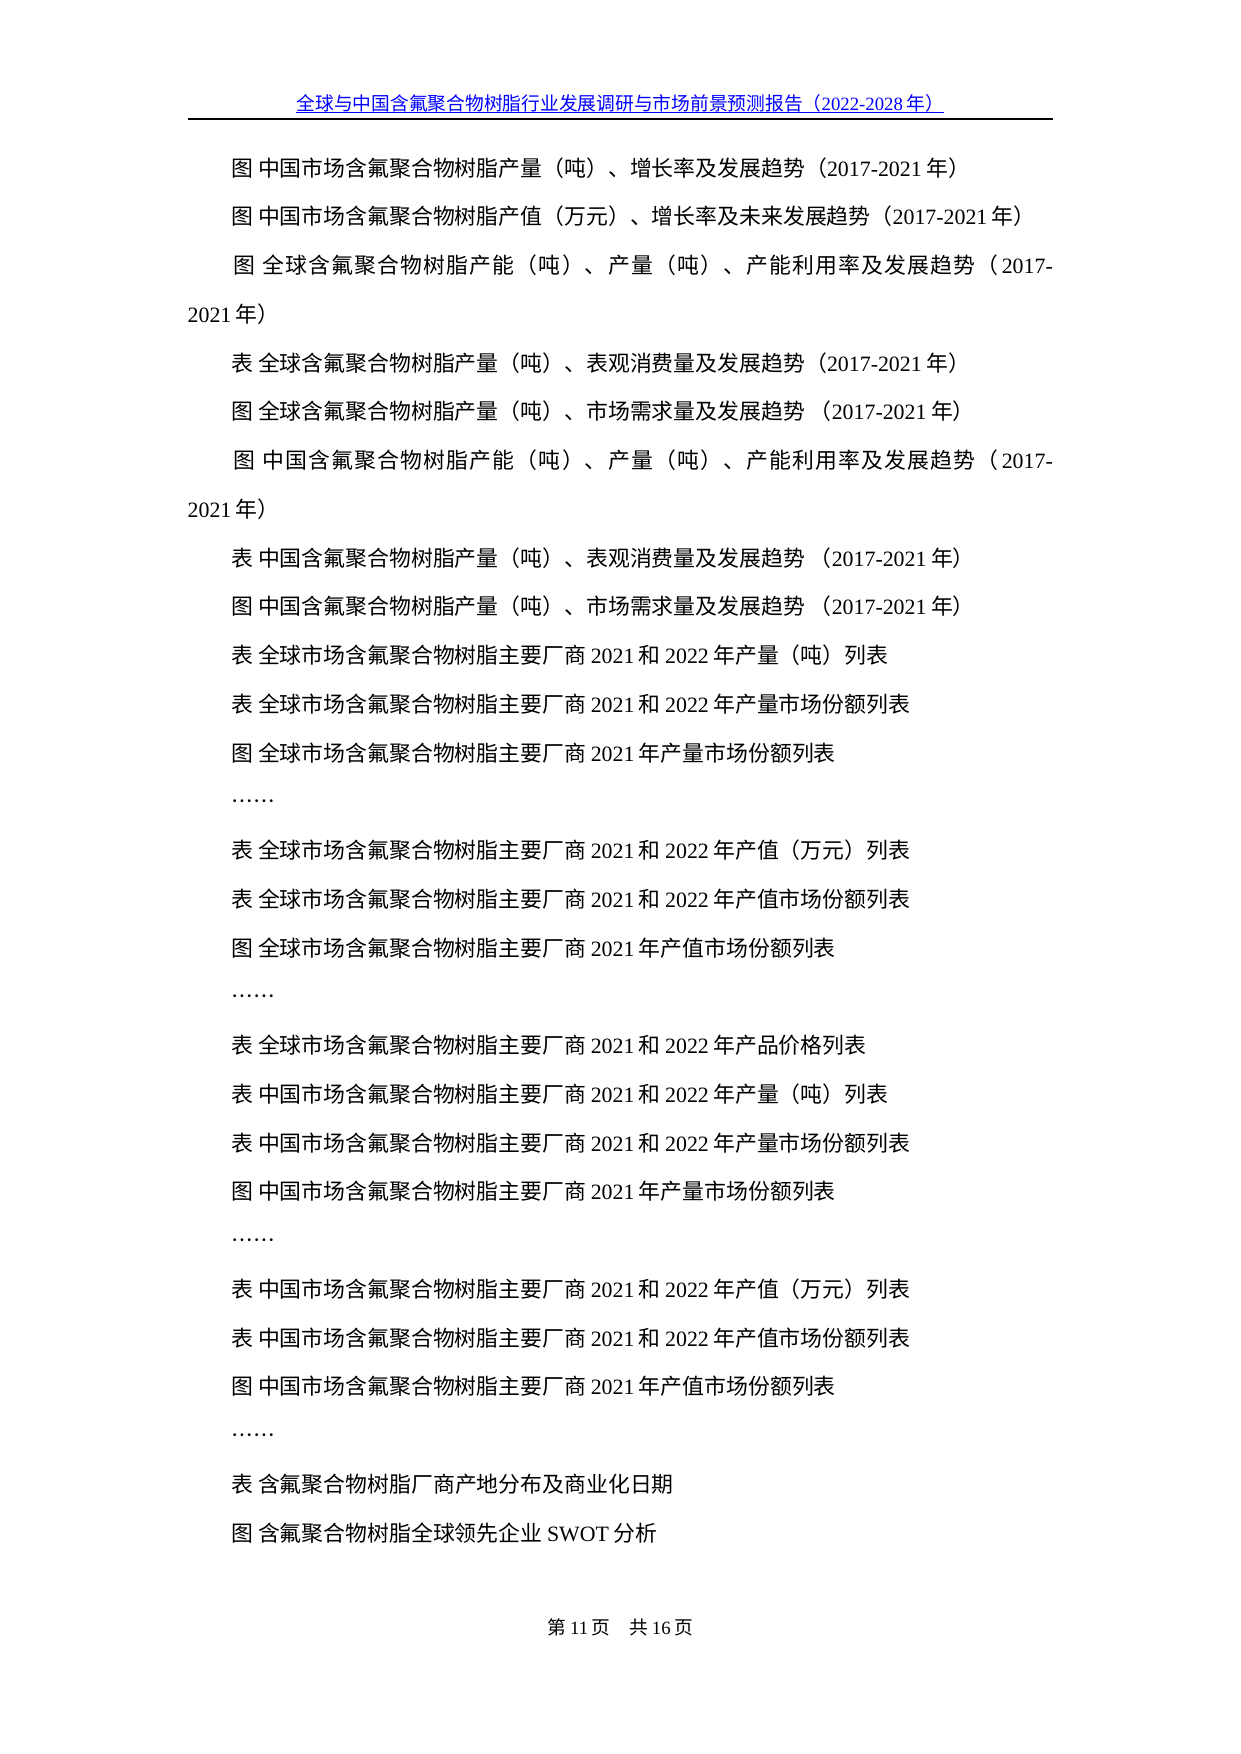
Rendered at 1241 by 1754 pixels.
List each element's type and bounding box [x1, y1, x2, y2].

text [187, 150, 1053, 1548]
